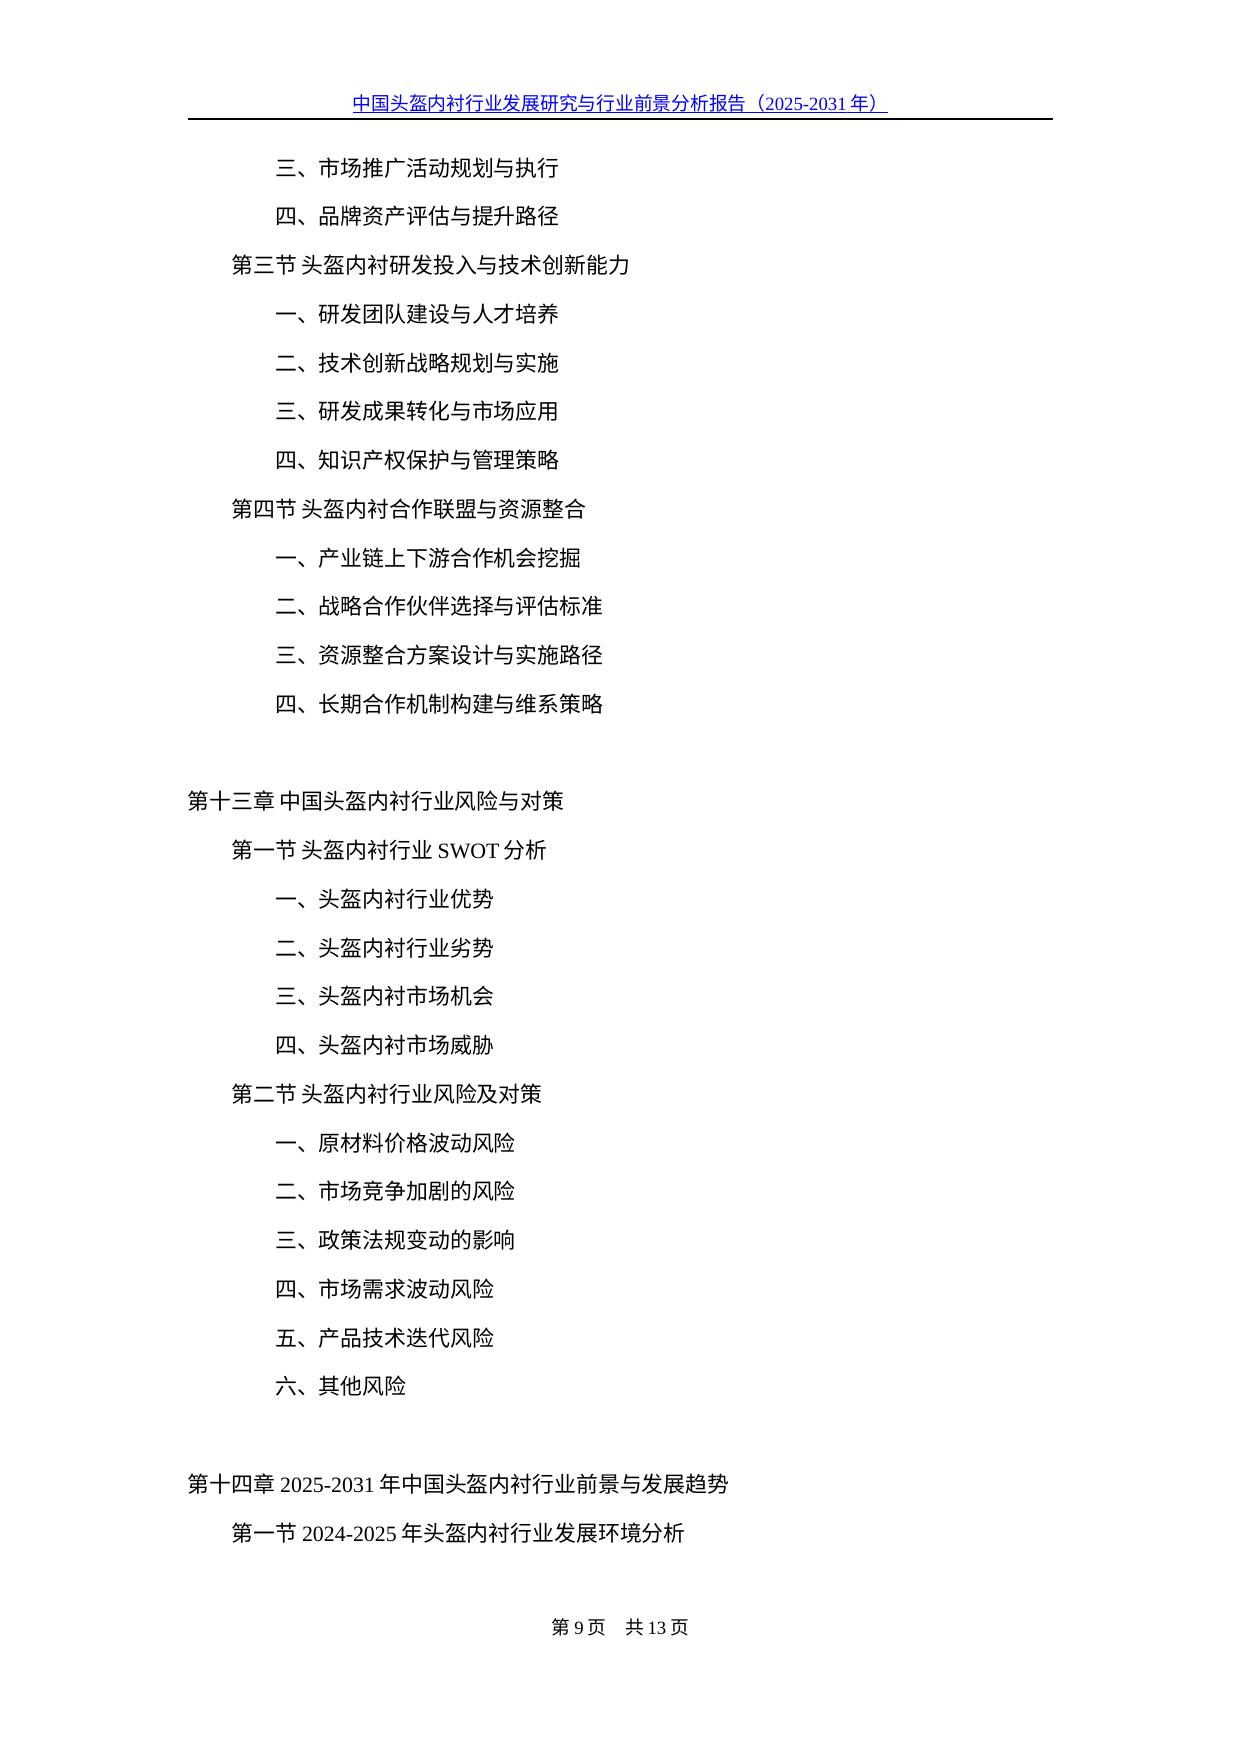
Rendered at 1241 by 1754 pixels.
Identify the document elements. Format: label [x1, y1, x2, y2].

text [187, 150, 1053, 1548]
